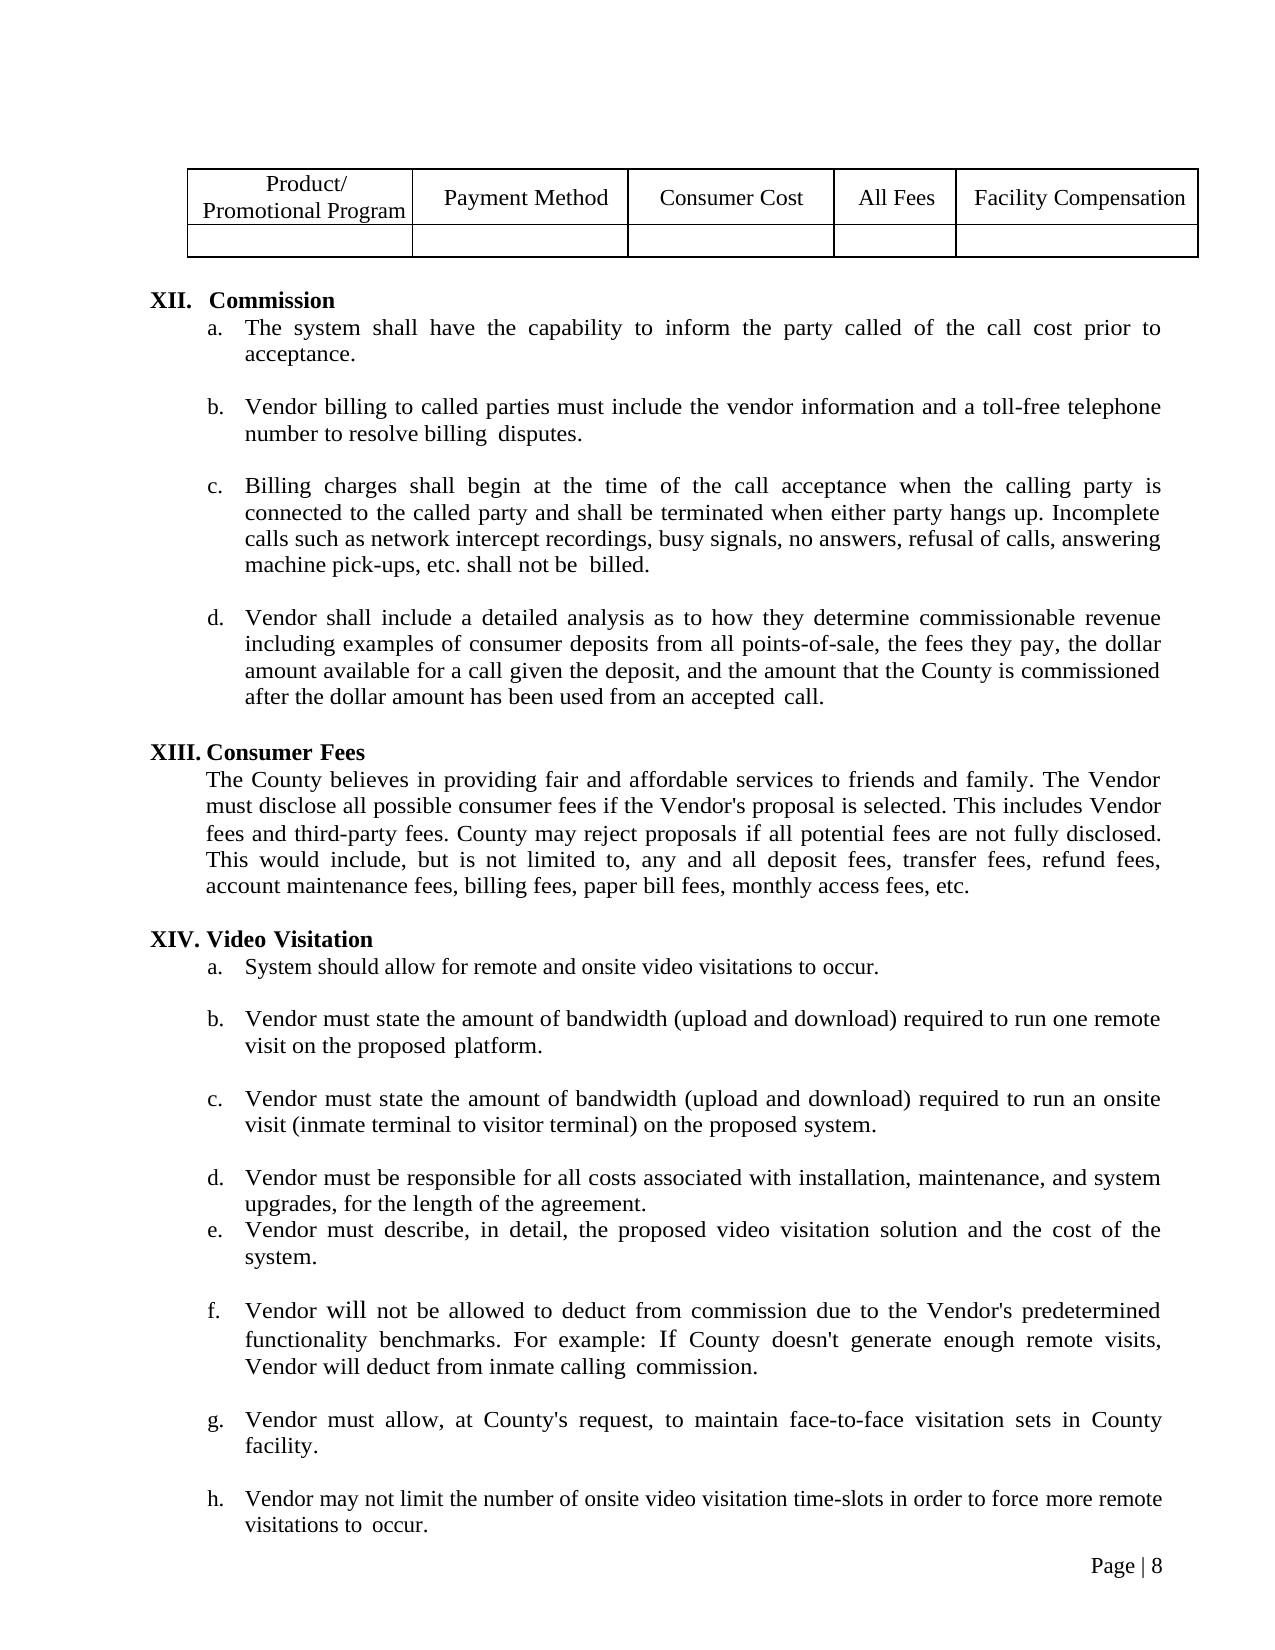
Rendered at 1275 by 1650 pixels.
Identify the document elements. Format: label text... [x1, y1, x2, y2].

list Vendor billing to called parties must include the vendor information and a toll-free telephone number to resolve billing disputes. [207, 393, 1162, 446]
subtitle Video Visitation [150, 925, 1162, 953]
table_cell [835, 225, 955, 256]
text The County believes in providing fair and affordable services to friends and family. The Vendor must disclose all possible consumer fees if the Vendor's proposal is selected. This includes Vendor fees and third-party fees. County may reject proposals if all potential fees are not fully disclosed. This would include, but is not limited to, any and all deposit fees, transfer fees, refund fees, account maintenance fees, billing fees, paper bill fees, monthly access fees, etc. [206, 766, 1162, 899]
list Vendor must state the amount of bandwidth (upload and download) required to run one remote visit on the proposed platform. [207, 1006, 1162, 1058]
list Vendor must allow, at County's request, to maintain face-to-face visitation sets in County facility. [207, 1406, 1162, 1458]
list Vendor may not limit the number of onsite video visitation time-slots in order to force more remote visitations to occur. [207, 1485, 1162, 1537]
table_header All Fees [835, 170, 955, 223]
list Vendor must describe, in detail, the proposed video visitation solution and the cost of the system. [207, 1216, 1162, 1269]
table_cell [629, 225, 833, 256]
table_header Facility Compensation [957, 170, 1197, 223]
table_header Payment Method [413, 170, 627, 223]
list The system shall have the capability to inform the party called of the call cost prior to acceptance. [207, 314, 1162, 367]
table_cell [188, 225, 412, 256]
list Vendor shall include a detailed analysis as to how they determine commissionable revenue including examples of consumer deposits from all points-of-sale, the fees they pay, the dollar amount available for a call given the deposit, and the amount that the County is commissioned after the dollar amount has been used from an accepted call. [207, 604, 1162, 709]
subtitle Consumer Fees [150, 738, 1162, 766]
table_cell [413, 225, 627, 256]
table_header Product/ Promotional Program [188, 170, 412, 223]
subtitle Commission [150, 287, 1162, 314]
table_cell [957, 225, 1197, 256]
table_header Consumer Cost [629, 170, 833, 223]
list System should allow for remote and onsite video visitations to occur. [207, 953, 1162, 979]
list Vendor must state the amount of bandwidth (upload and download) required to run an onsite visit (inmate terminal to visitor terminal) on the proposed system. [207, 1084, 1162, 1137]
list Vendor will not be allowed to deduct from commission due to the Vendor's predetermined functionality benchmarks. For example: If County doesn't generate enough remote visits, Vendor will deduct from inmate calling commission. [207, 1295, 1162, 1379]
list Billing charges shall begin at the time of the call acceptance when the calling party is connected to the called party and shall be terminated when either party hangs up. Incomplete calls such as network intercept recordings, busy signals, no answers, refusal of calls, answering machine pick-ups, etc. shall not be billed. [207, 472, 1162, 578]
list Vendor must be responsible for all costs associated with installation, maintenance, and system upgrades, for the length of the agreement. [207, 1164, 1162, 1216]
